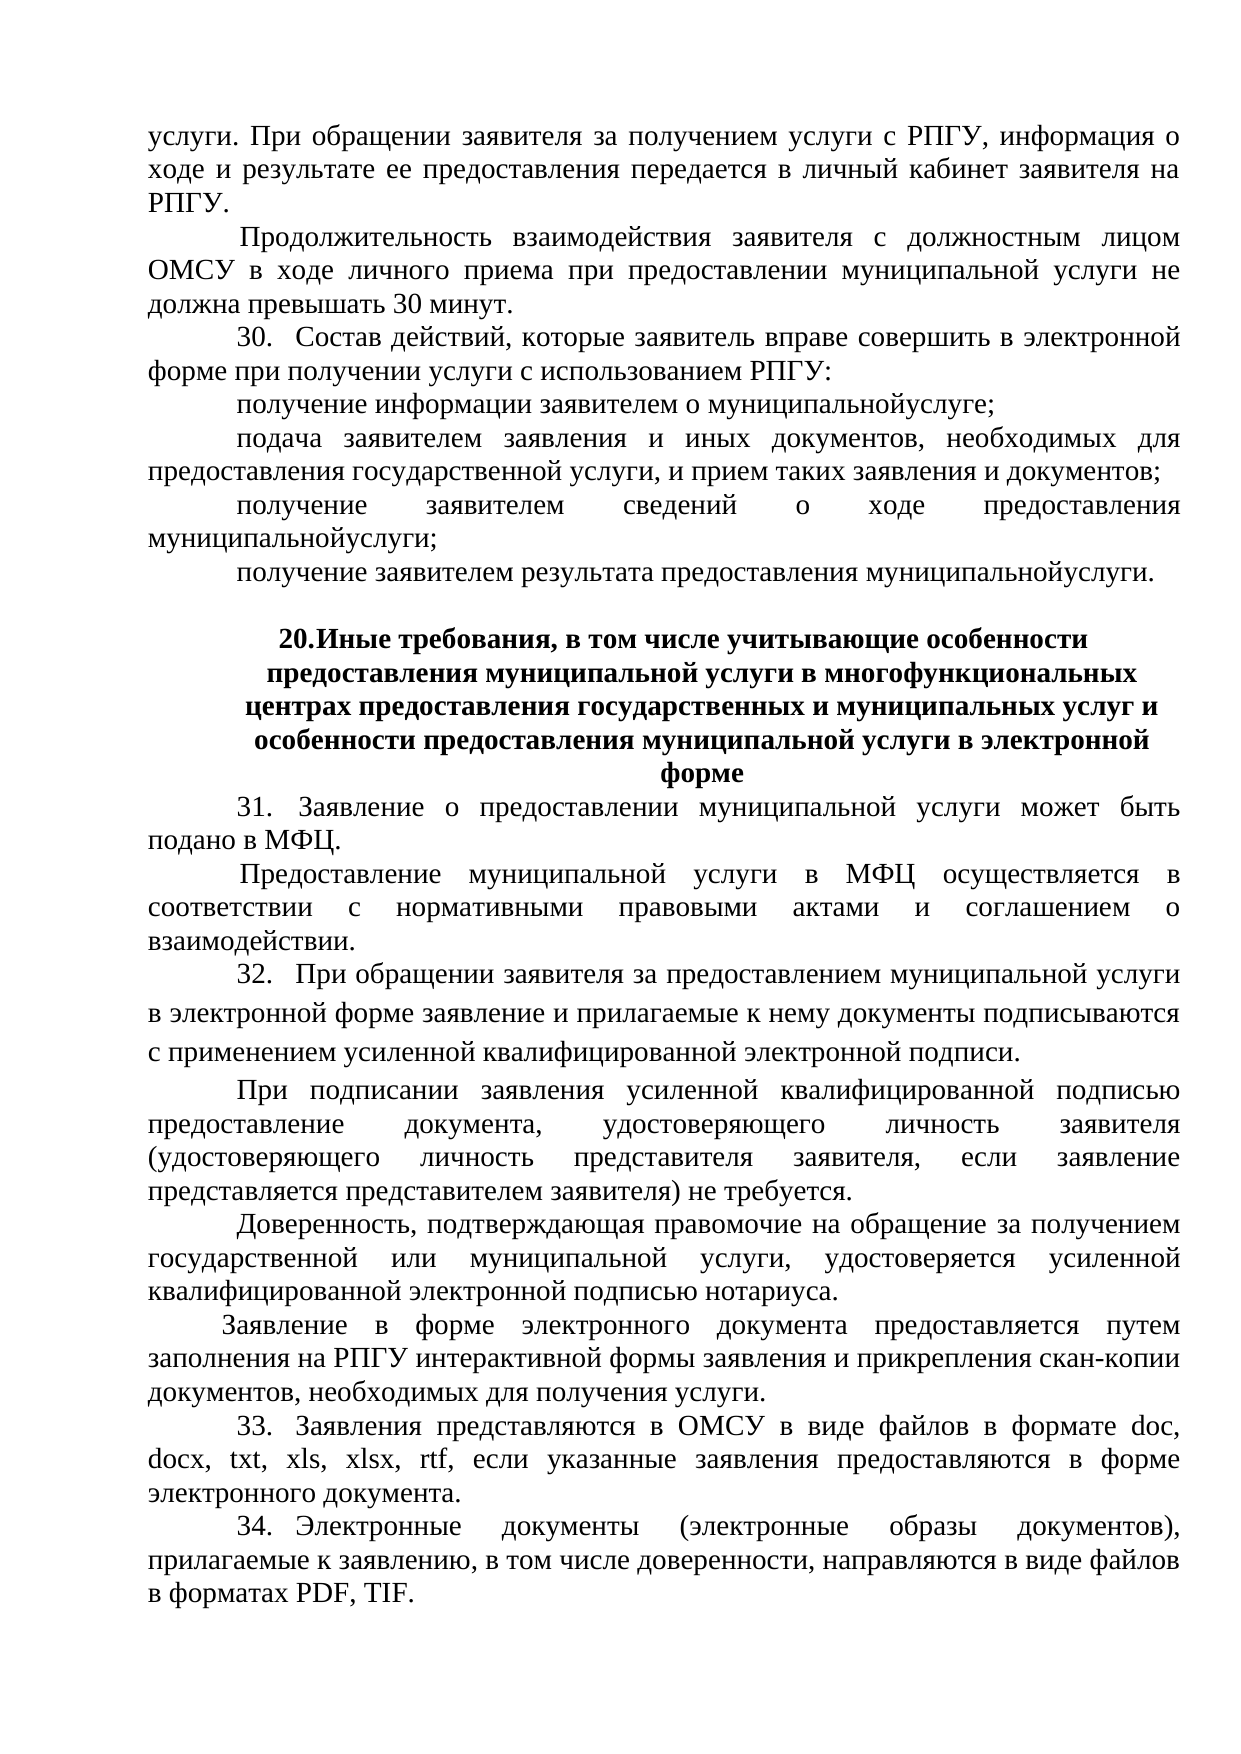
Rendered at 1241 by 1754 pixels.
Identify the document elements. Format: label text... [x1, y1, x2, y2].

list Иные требования, в том числе учитывающие особенности предоставления муниципальной услуги в многофункциональных центрах предоставления государственных и муниципальных услуг и особенности предоставления муниципальной услуги в электронной форме [185, 621, 1181, 789]
text Продолжительность взаимодействия заявителя с должностным лицом ОМСУ в ходе личного приема при предоставлении муниципальной услуги не должна превышать 30 минут. [148, 219, 1181, 319]
text получение заявителем сведений о ходе предоставления муниципальнойуслуги; [148, 487, 1181, 554]
text получение заявителем результата предоставления муниципальнойуслуги. [148, 554, 1181, 588]
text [148, 118, 1181, 219]
list Доверенность, подтверждающая правомочие на обращение за получением государственной или муниципальной услуги, удостоверяется усиленной квалифицированной электронной подписью нотариуса. [148, 1206, 1181, 1307]
list При подписании заявления усиленной квалифицированной подписью предоставление документа, удостоверяющего личность заявителя (удостоверяющего личность представителя заявителя, если заявление представляется представителем заявителя) не требуется. [148, 1072, 1181, 1206]
text Предоставление муниципальной услуги в МФЦ осуществляется в соответствии с нормативными правовыми актами и соглашением о взаимодействии. [148, 856, 1181, 957]
text подача заявителем заявления и иных документов, необходимых для предоставления государственной услуги, и прием таких заявления и документов; [148, 420, 1181, 487]
list Заявления представляются в ОМСУ в виде файлов в формате doc, docx, txt, xls, xlsx, rtf, если указанные заявления предоставляются в форме электронного документа. [148, 1408, 1181, 1508]
list При обращении заявителя за предоставлением муниципальной услуги в электронной форме заявление и прилагаемые к нему документы подписываются с применением усиленной квалифицированной электронной подписи. [148, 957, 1181, 1067]
text Заявление в форме электронного документа предоставляется путем заполнения на РПГУ интерактивной формы заявления и прикрепления скан-копии документов, необходимых для получения услуги. [148, 1307, 1181, 1408]
list Заявление о предоставлении муниципальной услуги может быть подано в МФЦ. [148, 789, 1181, 856]
text получение информации заявителем о муниципальнойуслуге; [148, 386, 1181, 420]
list Состав действий, которые заявитель вправе совершить в электронной форме при получении услуги с использованием РПГУ: [148, 319, 1181, 386]
list Электронные документы (электронные образы документов), прилагаемые к заявлению, в том числе доверенности, направляются в виде файлов в форматах PDF, TIF. [148, 1508, 1181, 1609]
